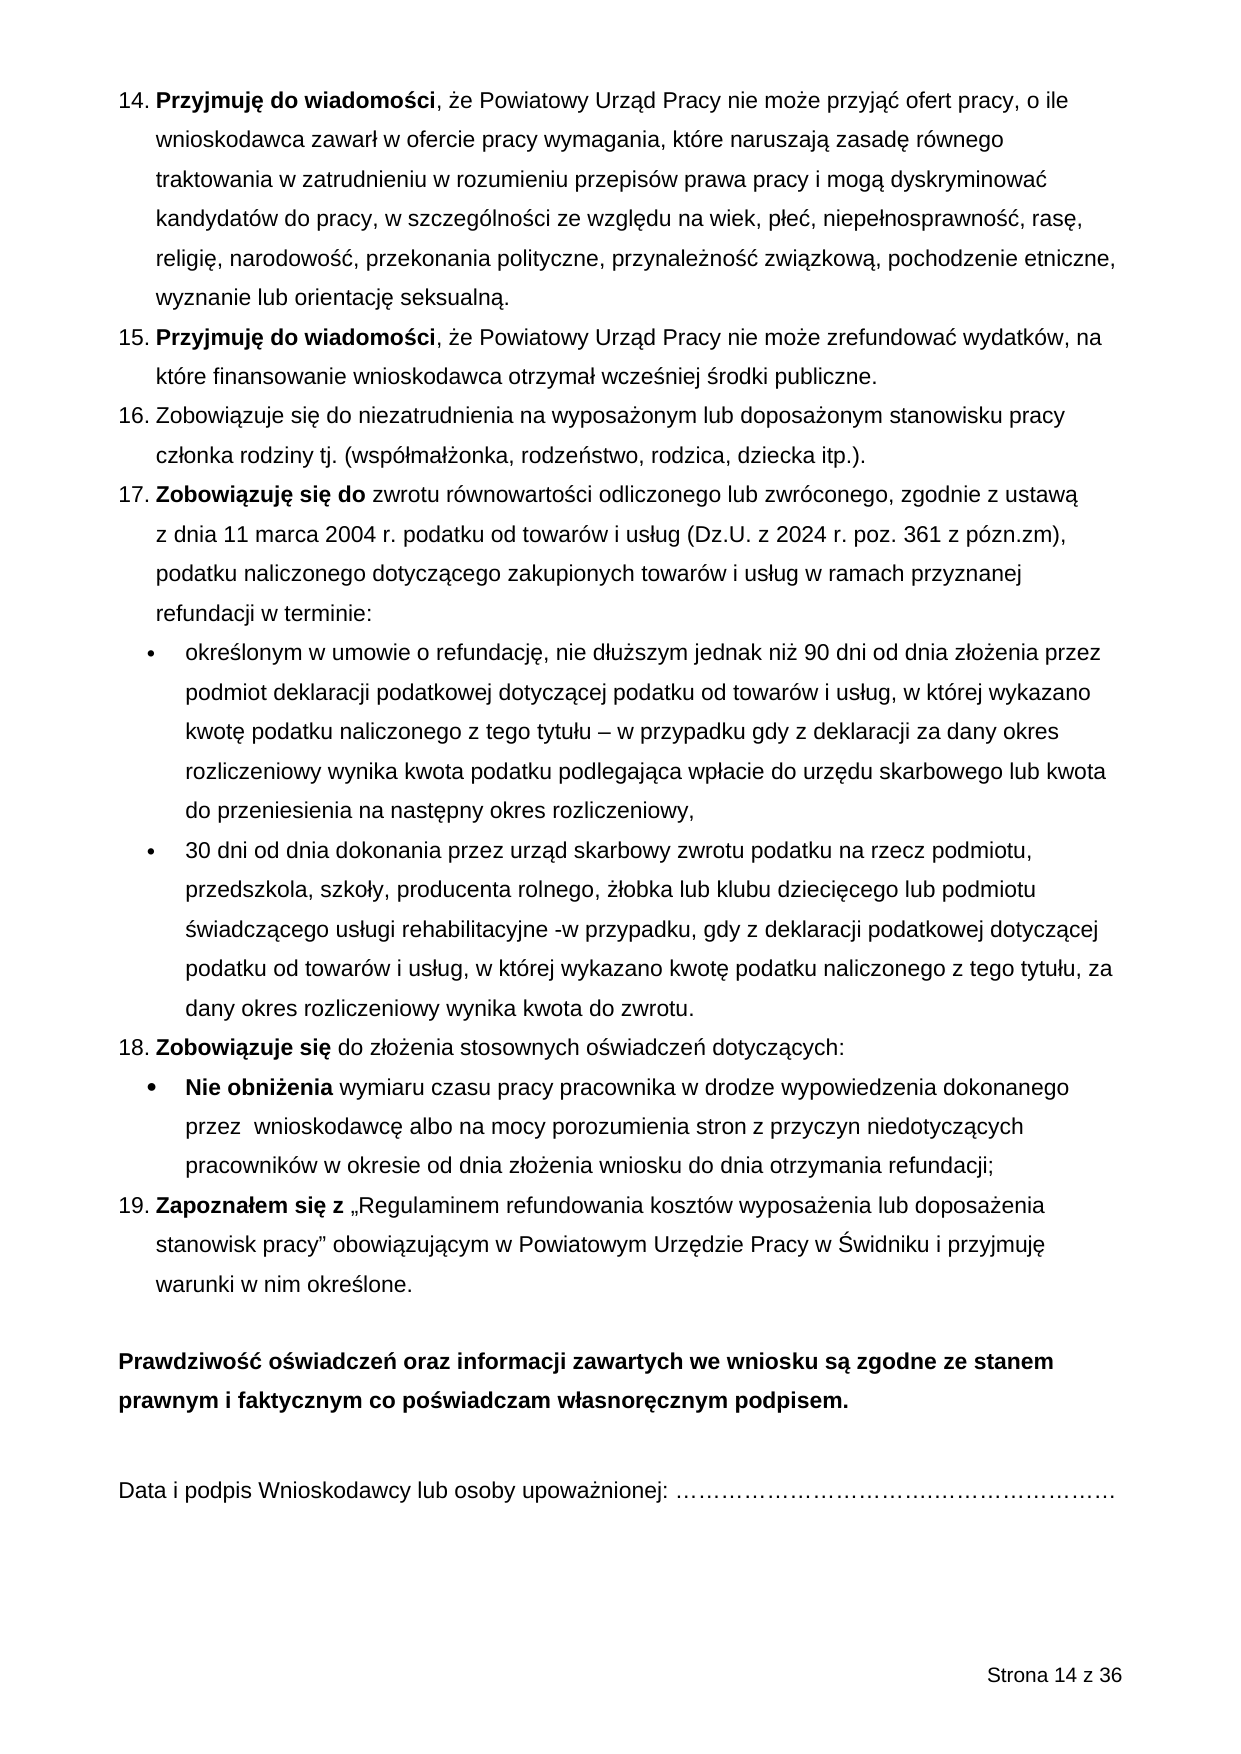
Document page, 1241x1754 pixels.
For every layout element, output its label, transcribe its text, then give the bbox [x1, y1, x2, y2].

list Zobowiązuje się do złożenia stosownych oświadczeń dotyczących: [118, 1034, 1122, 1060]
text Data i podpis Wnioskodawcy lub osoby upoważnionej: …………………………….…………………… [118, 1477, 1122, 1503]
list Zapoznałem się z „Regulaminem refundowania kosztów wyposażenia lub doposażenia stanowisk pracy” obowiązującym w Powiatowym Urzędzie Pracy w Świdniku i przyjmuję warunki w nim określone. [118, 1192, 1122, 1297]
list określonym w umowie o refundację, nie dłuższym jednak niż 90 dni od dnia złożenia przez podmiot deklaracji podatkowej dotyczącej podatku od towarów i usług, w której wykazano kwotę podatku naliczonego z tego tytułu – w przypadku gdy z deklaracji za dany okres rozliczeniowy wynika kwota podatku podlegająca wpłacie do urzędu skarbowego lub kwota do przeniesienia na następny okres rozliczeniowy, [148, 639, 1122, 823]
list 30 dni od dnia dokonania przez urząd skarbowy zwrotu podatku na rzecz podmiotu, przedszkola, szkoły, producenta rolnego, żłobka lub klubu dziecięcego lub podmiotu świadczącego usługi rehabilitacyjne -w przypadku, gdy z deklaracji podatkowej dotyczącej podatku od towarów i usług, w której wykazano kwotę podatku naliczonego z tego tytułu, za dany okres rozliczeniowy wynika kwota do zwrotu. [148, 837, 1122, 1021]
list Przyjmuję do wiadomości, że Powiatowy Urząd Pracy nie może przyjąć ofert pracy, o ile wnioskodawca zawarł w ofercie pracy wymagania, które naruszają zasadę równego traktowania w zatrudnieniu w rozumieniu przepisów prawa pracy i mogą dyskryminować kandydatów do pracy, w szczególności ze względu na wiek, płeć, niepełnosprawność, rasę, religię, narodowość, przekonania polityczne, przynależność związkową, pochodzenie etniczne, wyznanie lub orientację seksualną. [118, 87, 1122, 310]
list Nie obniżenia wymiaru czasu pracy pracownika w drodze wypowiedzenia dokonanego przez wnioskodawcę albo na mocy porozumienia stron z przyczyn niedotyczących pracowników w okresie od dnia złożenia wniosku do dnia otrzymania refundacji; [148, 1073, 1122, 1179]
list Przyjmuję do wiadomości, że Powiatowy Urząd Pracy nie może zrefundować wydatków, na które finansowanie wnioskodawca otrzymał wcześniej środki publiczne. [118, 323, 1122, 389]
list Zobowiązuje się do niezatrudnienia na wyposażonym lub doposażonym stanowisku pracy członka rodziny tj. (współmałżonka, rodzeństwo, rodzica, dziecka itp.). [118, 402, 1122, 468]
list Zobowiązuję się do zwrotu równowartości odliczonego lub zwróconego, zgodnie z ustawą z dnia 11 marca 2004 r. podatku od towarów i usług (Dz.U. z 2024 r. poz. 361 z pózn.zm), podatku naliczonego dotyczącego zakupionych towarów i usług w ramach przyznanej refundacji w terminie: [118, 481, 1122, 626]
text Prawdziwość oświadczeń oraz informacji zawartych we wniosku są zgodne ze stanem prawnym i faktycznym co poświadczam własnoręcznym podpisem. [118, 1348, 1096, 1414]
